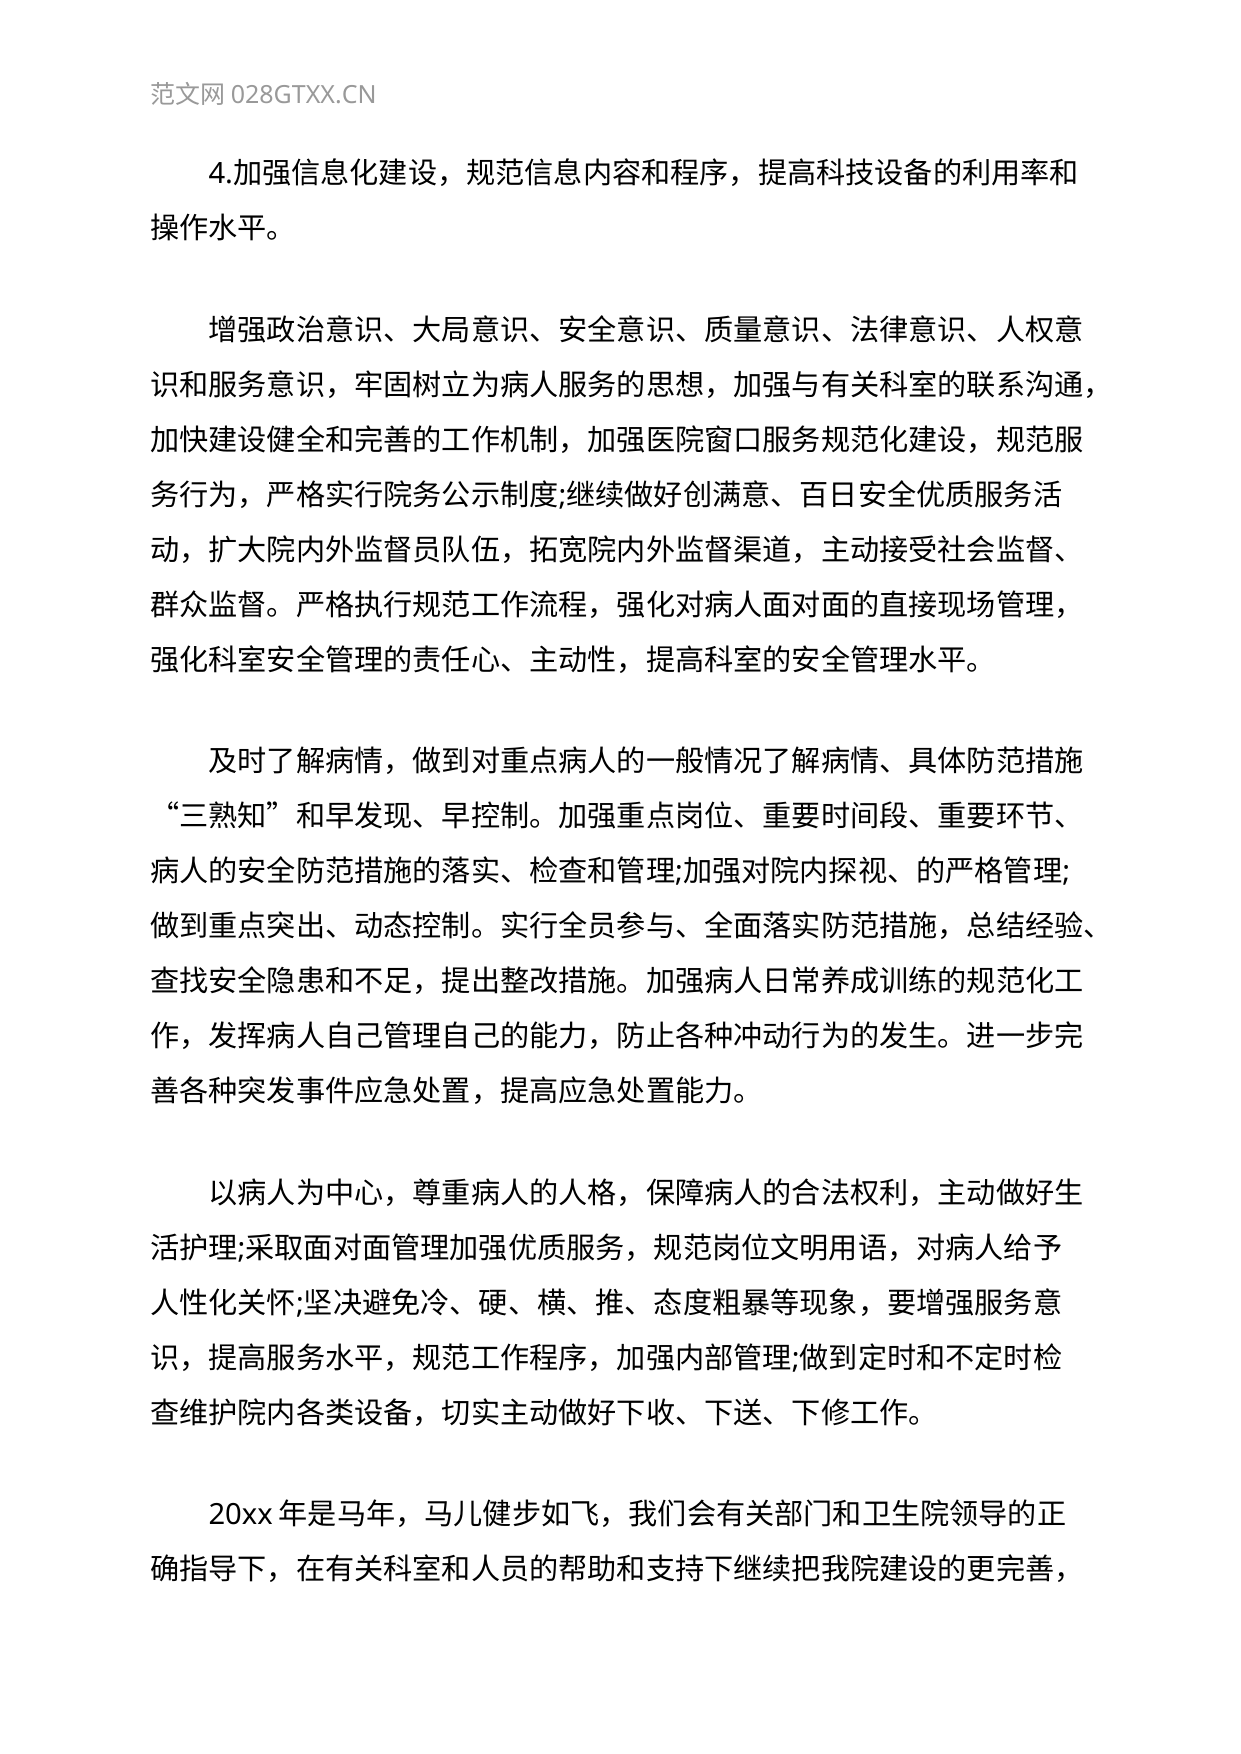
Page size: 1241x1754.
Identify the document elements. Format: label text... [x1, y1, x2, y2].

text 以病人为中心，尊重病人的人格，保障病人的合法权利，主动做好生活护理;采取面对面管理加强优质服务，规范岗位文明用语，对病人给予人性化关怀;坚决避免冷、硬、横、推、态度粗暴等现象，要增强服务意识，提高服务水平，规范工作程序，加强内部管理;做到定时和不定时检查维护院内各类设备，切实主动做好下收、下送、下修工作。 [150, 1169, 1090, 1431]
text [150, 1491, 1090, 1588]
text 4.加强信息化建设，规范信息内容和程序，提高科技设备的利用率和操作水平。 [150, 150, 1090, 247]
text 及时了解病情，做到对重点病人的一般情况了解病情、具体防范措施“三熟知”和早发现、早控制。加强重点岗位、重要时间段、重要环节、病人的安全防范措施的落实、检查和管理;加强对院内探视、的严格管理;做到重点突出、动态控制。实行全员参与、全面落实防范措施，总结经验、查找安全隐患和不足，提出整改措施。加强病人日常养成训练的规范化工作，发挥病人自己管理自己的能力，防止各种冲动行为的发生。进一步完善各种突发事件应急处置，提高应急处置能力。 [150, 738, 1090, 1110]
text 增强政治意识、大局意识、安全意识、质量意识、法律意识、人权意识和服务意识，牢固树立为病人服务的思想，加强与有关科室的联系沟通，加快建设健全和完善的工作机制，加强医院窗口服务规范化建设，规范服务行为，严格实行院务公示制度;继续做好创满意、百日安全优质服务活动，扩大院内外监督员队伍，拓宽院内外监督渠道，主动接受社会监督、群众监督。严格执行规范工作流程，强化对病人面对面的直接现场管理，强化科室安全管理的责任心、主动性，提高科室的安全管理水平。 [150, 307, 1090, 678]
